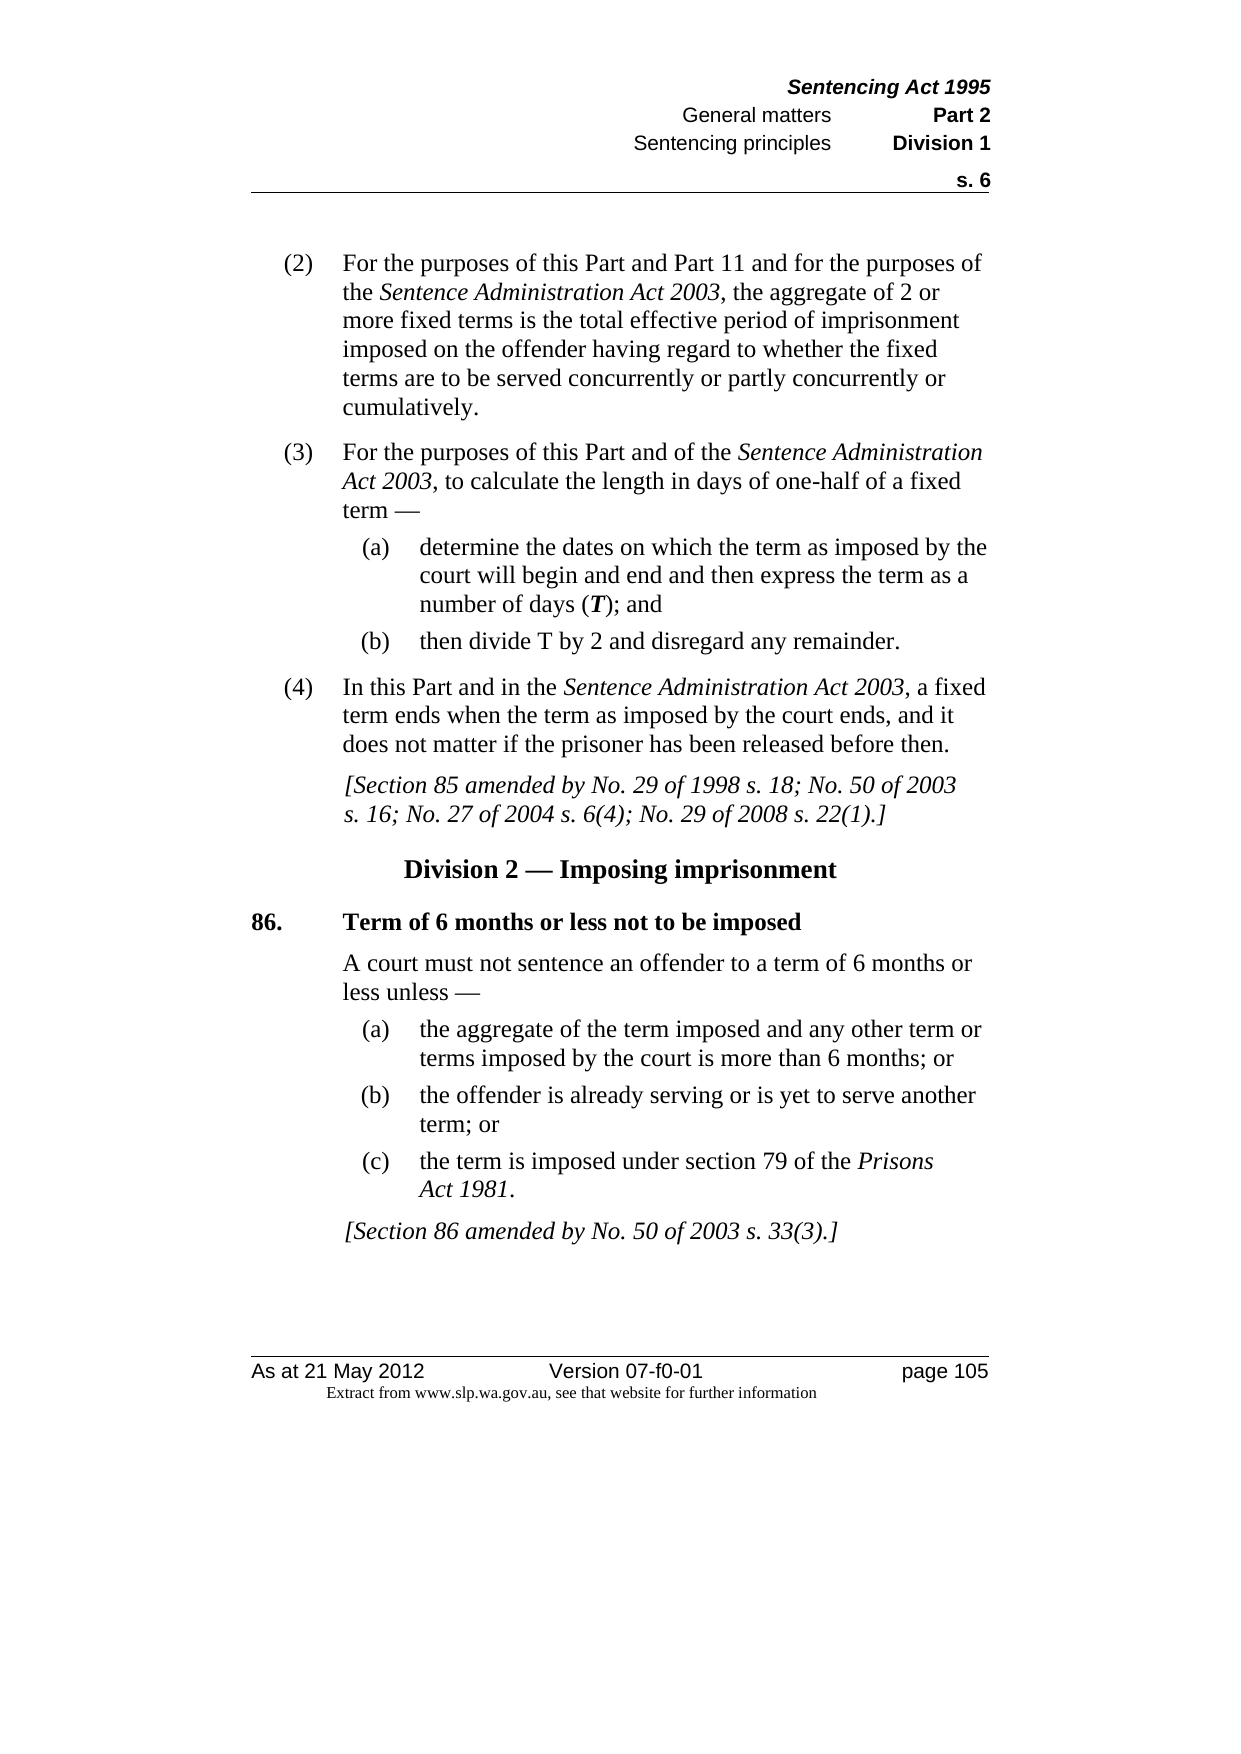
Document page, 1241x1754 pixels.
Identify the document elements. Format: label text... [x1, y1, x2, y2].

text (a) the aggregate of the term imposed and any other term or terms imposed by the court is more than 6 months; or [251, 1014, 989, 1072]
text [Section 86 amended by No. 50 of 2003 s. 33(3).] [251, 1216, 989, 1244]
subtitle 86. Term of 6 months or less not to be imposed [251, 907, 989, 936]
text [Section 85 amended by No. 29 of 1998 s. 18; No. 50 of 2003 s. 16; No. 27 of 2004 s. 6(4); No. 29 of 2008 s. 22(1).] [251, 771, 989, 828]
text (b) then divide T by 2 and disregard any remainder. [251, 626, 989, 655]
text (2) For the purposes of this Part and Part 11 and for the purposes of the Sentence Administration Act 2003, the aggregate of 2 or more fixed terms is the total effective period of imprisonment imposed on the offender having regard to whether the fixed terms are to be served concurrently or partly concurrently or cumulatively. [251, 248, 989, 421]
subtitle Division 2 — Imposing imprisonment [251, 853, 989, 884]
text (b) the offender is already serving or is yet to serve another term; or [251, 1080, 989, 1137]
text (4) In this Part and in the Sentence Administration Act 2003, a fixed term ends when the term as imposed by the court ends, and it does not matter if the prisoner has been released before then. [251, 672, 989, 758]
text (a) determine the dates on which the term as imposed by the court will begin and end and then express the term as a number of days (T); and [251, 532, 989, 618]
text (3) For the purposes of this Part and of the Sentence Administration Act 2003, to calculate the length in days of one-half of a fixed term — [251, 437, 989, 523]
text A court must not sentence an offender to a term of 6 months or less unless — [251, 948, 989, 1006]
text (c) the term is imposed under section 79 of the Prisons Act 1981. [251, 1146, 989, 1203]
